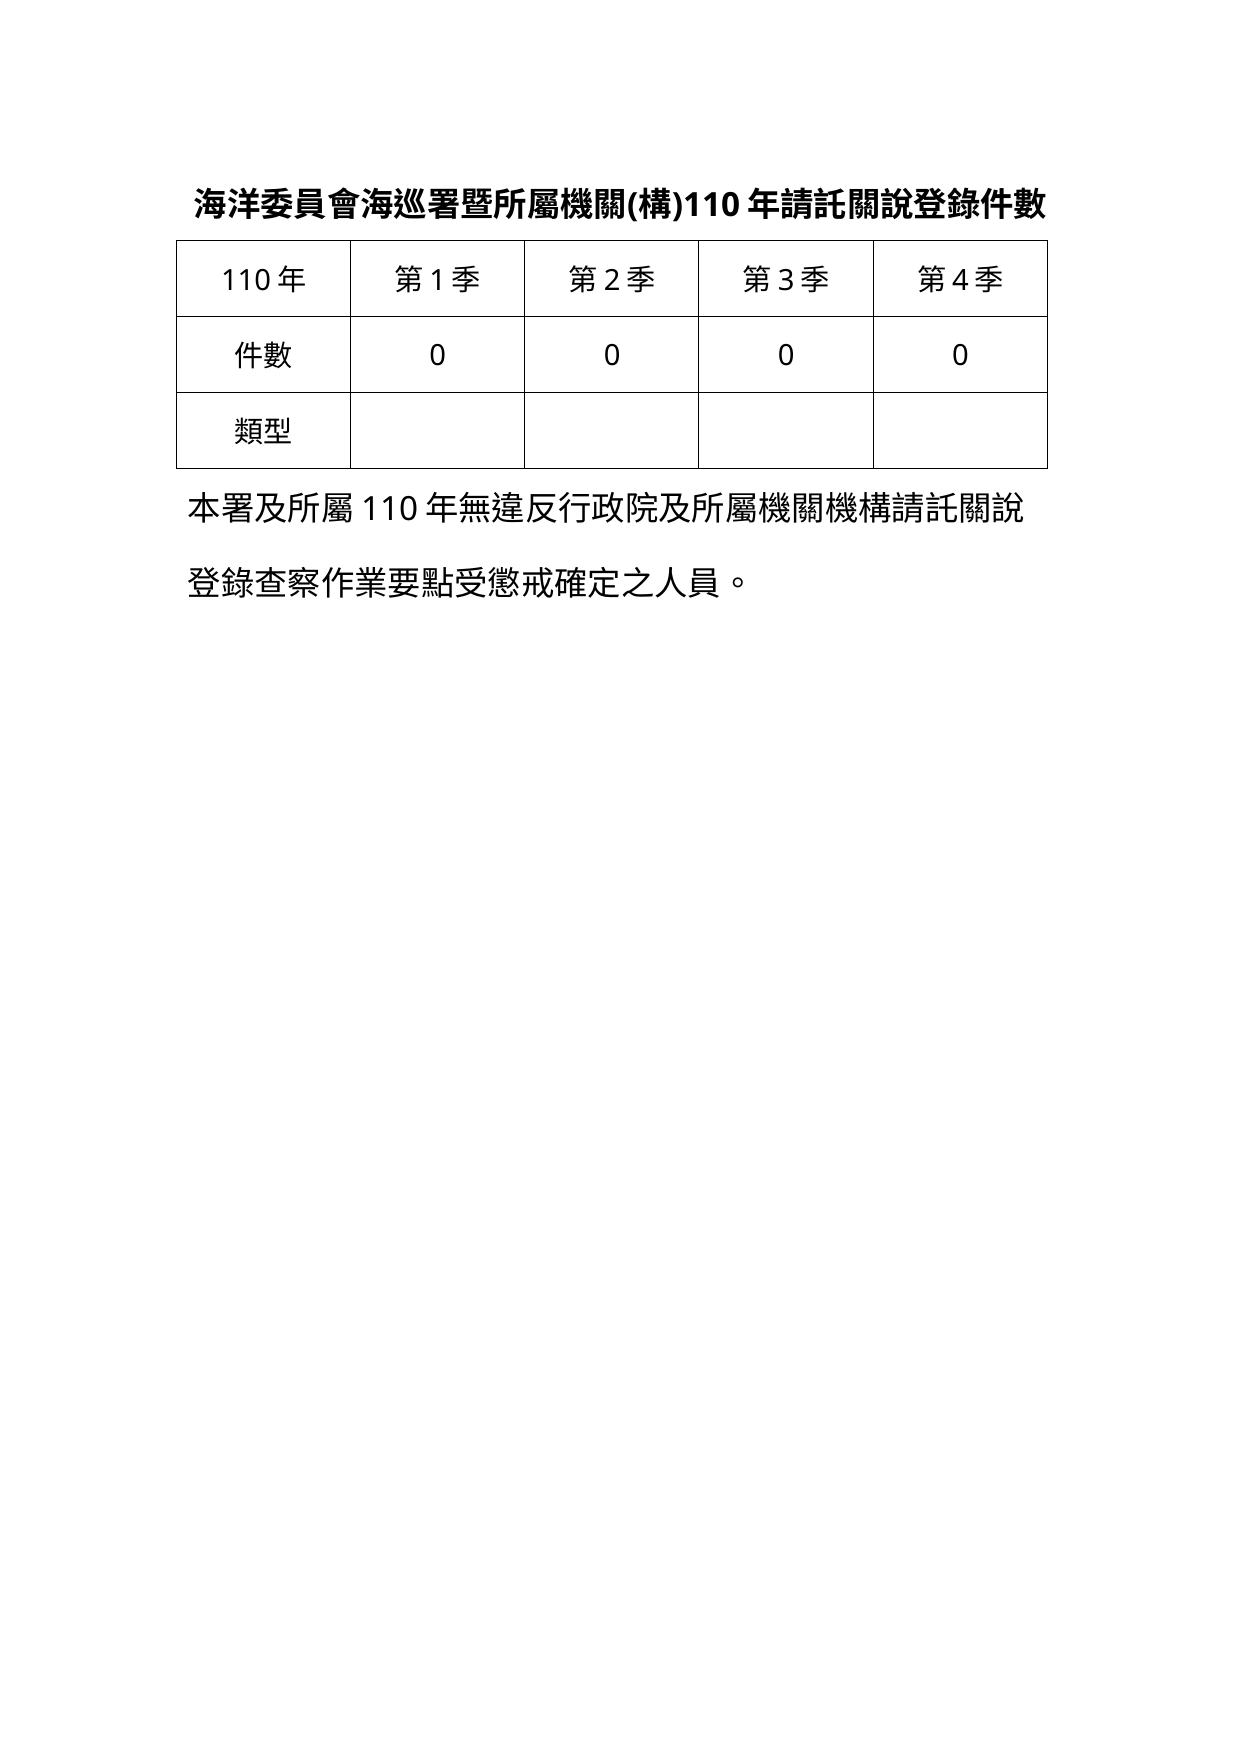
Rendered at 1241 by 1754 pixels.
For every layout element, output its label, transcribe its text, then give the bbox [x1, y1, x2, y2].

table_cell 0 [699, 317, 873, 392]
table_header 第2季 [525, 241, 698, 316]
text 海洋委員會海巡署暨所屬機關(構)110年請託關說登錄件數 [187, 164, 1053, 239]
table_cell [351, 393, 524, 468]
table_cell [874, 393, 1047, 468]
table_cell 0 [351, 317, 524, 392]
table_header 第1季 [351, 241, 524, 316]
table_cell [699, 393, 873, 468]
table_cell 類型 [177, 393, 350, 468]
text 本署及所屬110年無違反行政院及所屬機關機構請託關說登錄查察作業要點受懲戒確定之人員。 [187, 469, 1053, 619]
table_header 110年 [177, 241, 350, 316]
table_cell 0 [874, 317, 1047, 392]
table_header 第3季 [699, 241, 873, 316]
table_cell 件數 [177, 317, 350, 392]
table_cell [525, 393, 698, 468]
table_cell 0 [525, 317, 698, 392]
table_header 第4季 [874, 241, 1047, 316]
